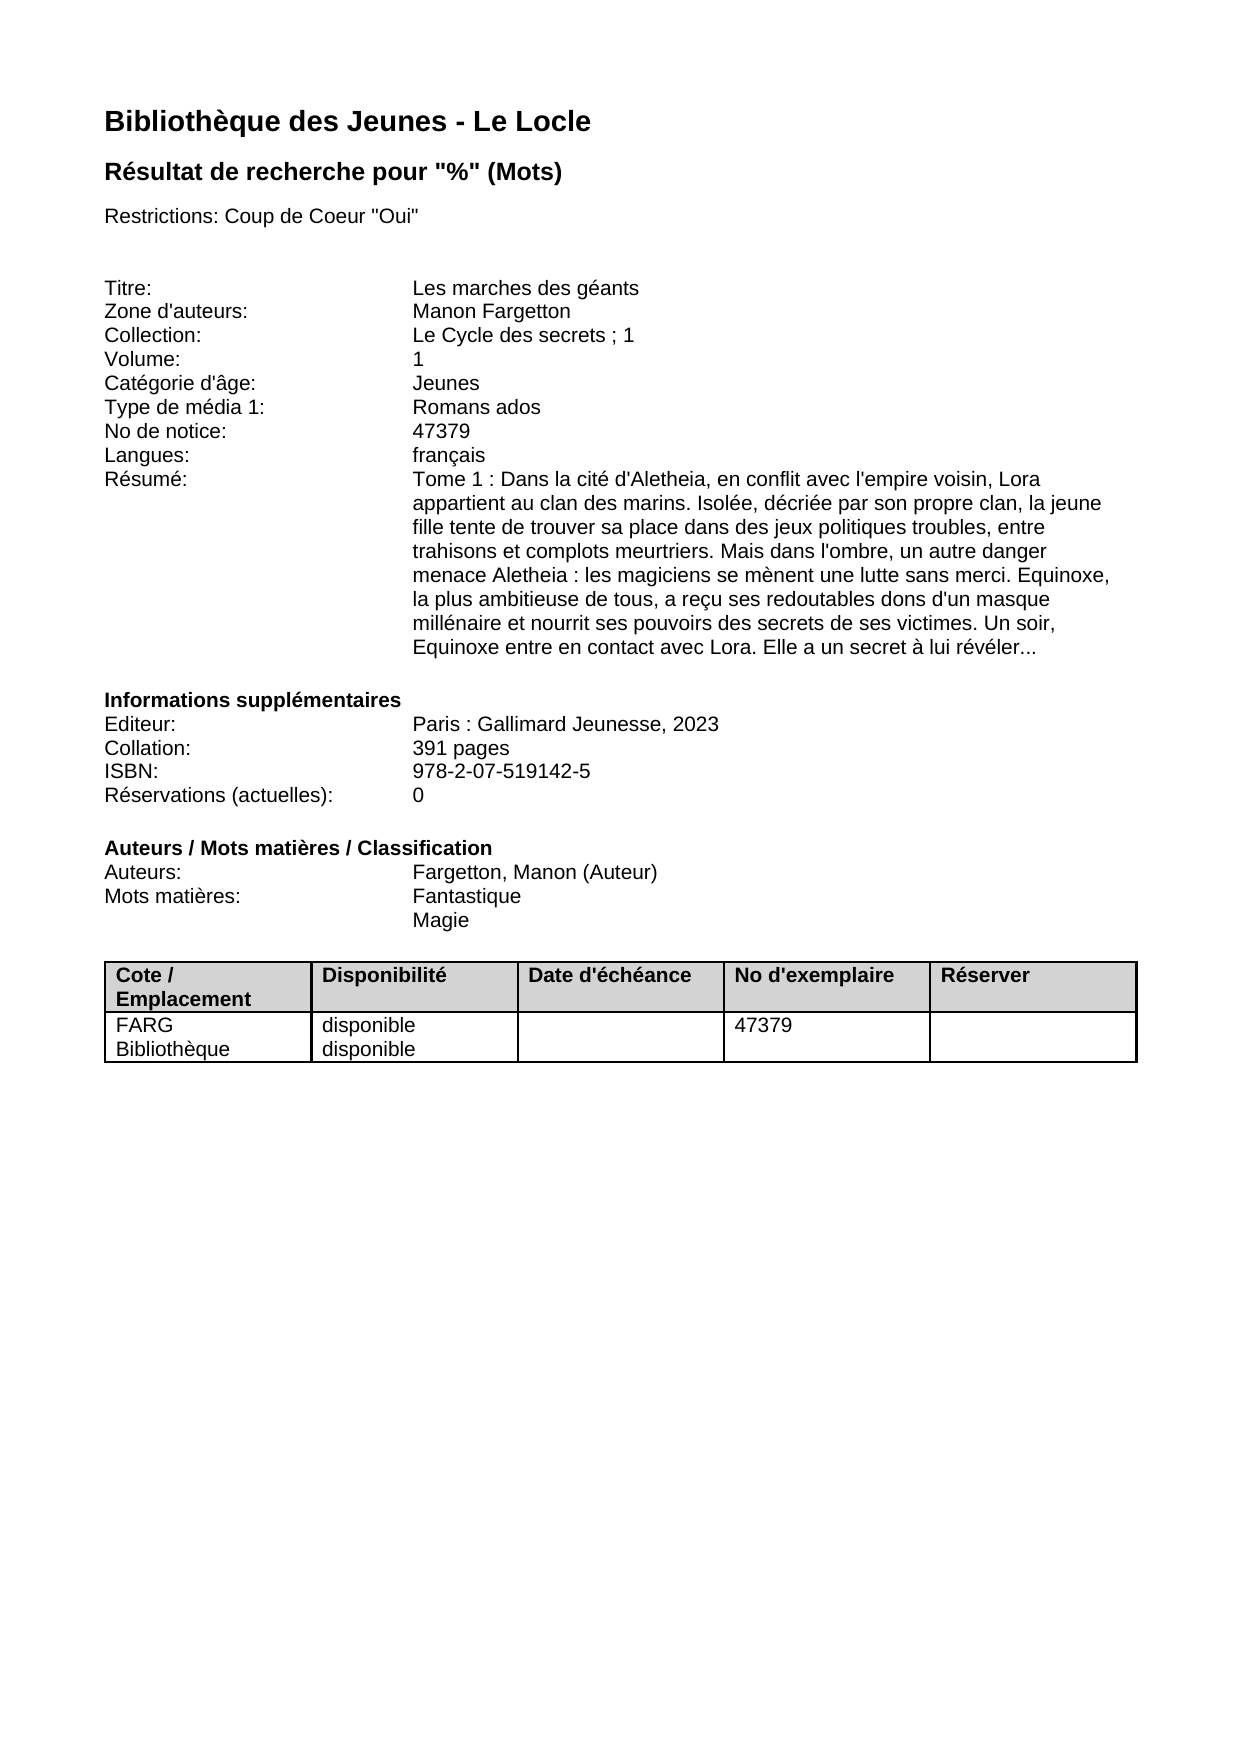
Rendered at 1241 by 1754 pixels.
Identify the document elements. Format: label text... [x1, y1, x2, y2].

table_cell Paris : Gallimard Jeunesse, 2023 [413, 711, 1133, 735]
table_cell Jeunes [413, 371, 1133, 395]
table_cell Romans ados [413, 395, 1133, 419]
table_cell Type de média 1: [104, 395, 412, 419]
table_header Informations supplémentaires [104, 688, 1133, 711]
text Bibliothèque des Jeunes - Le Locle [104, 104, 1136, 138]
table_header Auteurs / Mots matières / Classification [104, 836, 1133, 860]
table_cell 391 pages [413, 735, 1133, 759]
table_header Cote / Emplacement [106, 963, 310, 1011]
table_cell No de notice: [104, 419, 412, 443]
table_cell [931, 1013, 1135, 1061]
table_cell Editeur: [104, 711, 412, 735]
table_cell FARG Bibliothèque [106, 1013, 310, 1061]
table_cell Catégorie d'âge: [104, 371, 412, 395]
table_cell Mots matières: [104, 884, 412, 932]
table_header Date d'échéance [519, 963, 723, 1011]
table_cell Fantastique Magie [413, 884, 1133, 932]
table_header Titre: [104, 275, 412, 299]
table_cell ISBN: [104, 759, 412, 783]
table_cell Volume: [104, 347, 412, 371]
table_cell Manon Fargetton [413, 299, 1133, 323]
table_cell 978-2-07-519142-5 [413, 759, 1133, 783]
table_cell [519, 1013, 723, 1061]
table_cell 47379 [413, 419, 1133, 443]
table_header No d'exemplaire [725, 963, 929, 1011]
table_cell Réservations (actuelles): [104, 783, 412, 807]
table_cell Le Cycle des secrets ; 1 [413, 323, 1133, 347]
table_cell Zone d'auteurs: [104, 299, 412, 323]
table_cell 1 [413, 347, 1133, 371]
text Résultat de recherche pour "%" (Mots) [104, 156, 1136, 185]
text Restrictions: Coup de Coeur "Oui" [104, 204, 1136, 228]
table_cell Auteurs: [104, 860, 412, 884]
table_cell Collation: [104, 735, 412, 759]
table_cell Résumé: [104, 467, 412, 659]
table_cell Collection: [104, 323, 412, 347]
table_cell 0 [413, 783, 1133, 807]
table_cell Tome 1 : Dans la cité d'Aletheia, en conflit avec l'empire voisin, Lora appartient au clan des marins. Isolée, décriée par son propre clan, la jeune fille tente de trouver sa place dans des jeux politiques troubles, entre trahisons et complots meurtriers. Mais dans l'ombre, un autre danger menace Aletheia : les magiciens se mènent une lutte sans merci. Equinoxe, la plus ambitieuse de tous, a reçu ses redoutables dons d'un masque millénaire et nourrit ses pouvoirs des secrets de ses victimes. Un soir, Equinoxe entre en contact avec Lora. Elle a un secret à lui révéler... [413, 467, 1133, 659]
table_cell Langues: [104, 443, 412, 467]
table_header Disponibilité [313, 963, 517, 1011]
table_header Les marches des géants [413, 275, 1133, 299]
table_cell disponible disponible [313, 1013, 517, 1061]
table_cell 47379 [725, 1013, 929, 1061]
table_cell français [413, 443, 1133, 467]
table_cell Fargetton, Manon (Auteur) [413, 860, 1133, 884]
table_header Réserver [931, 963, 1135, 1011]
